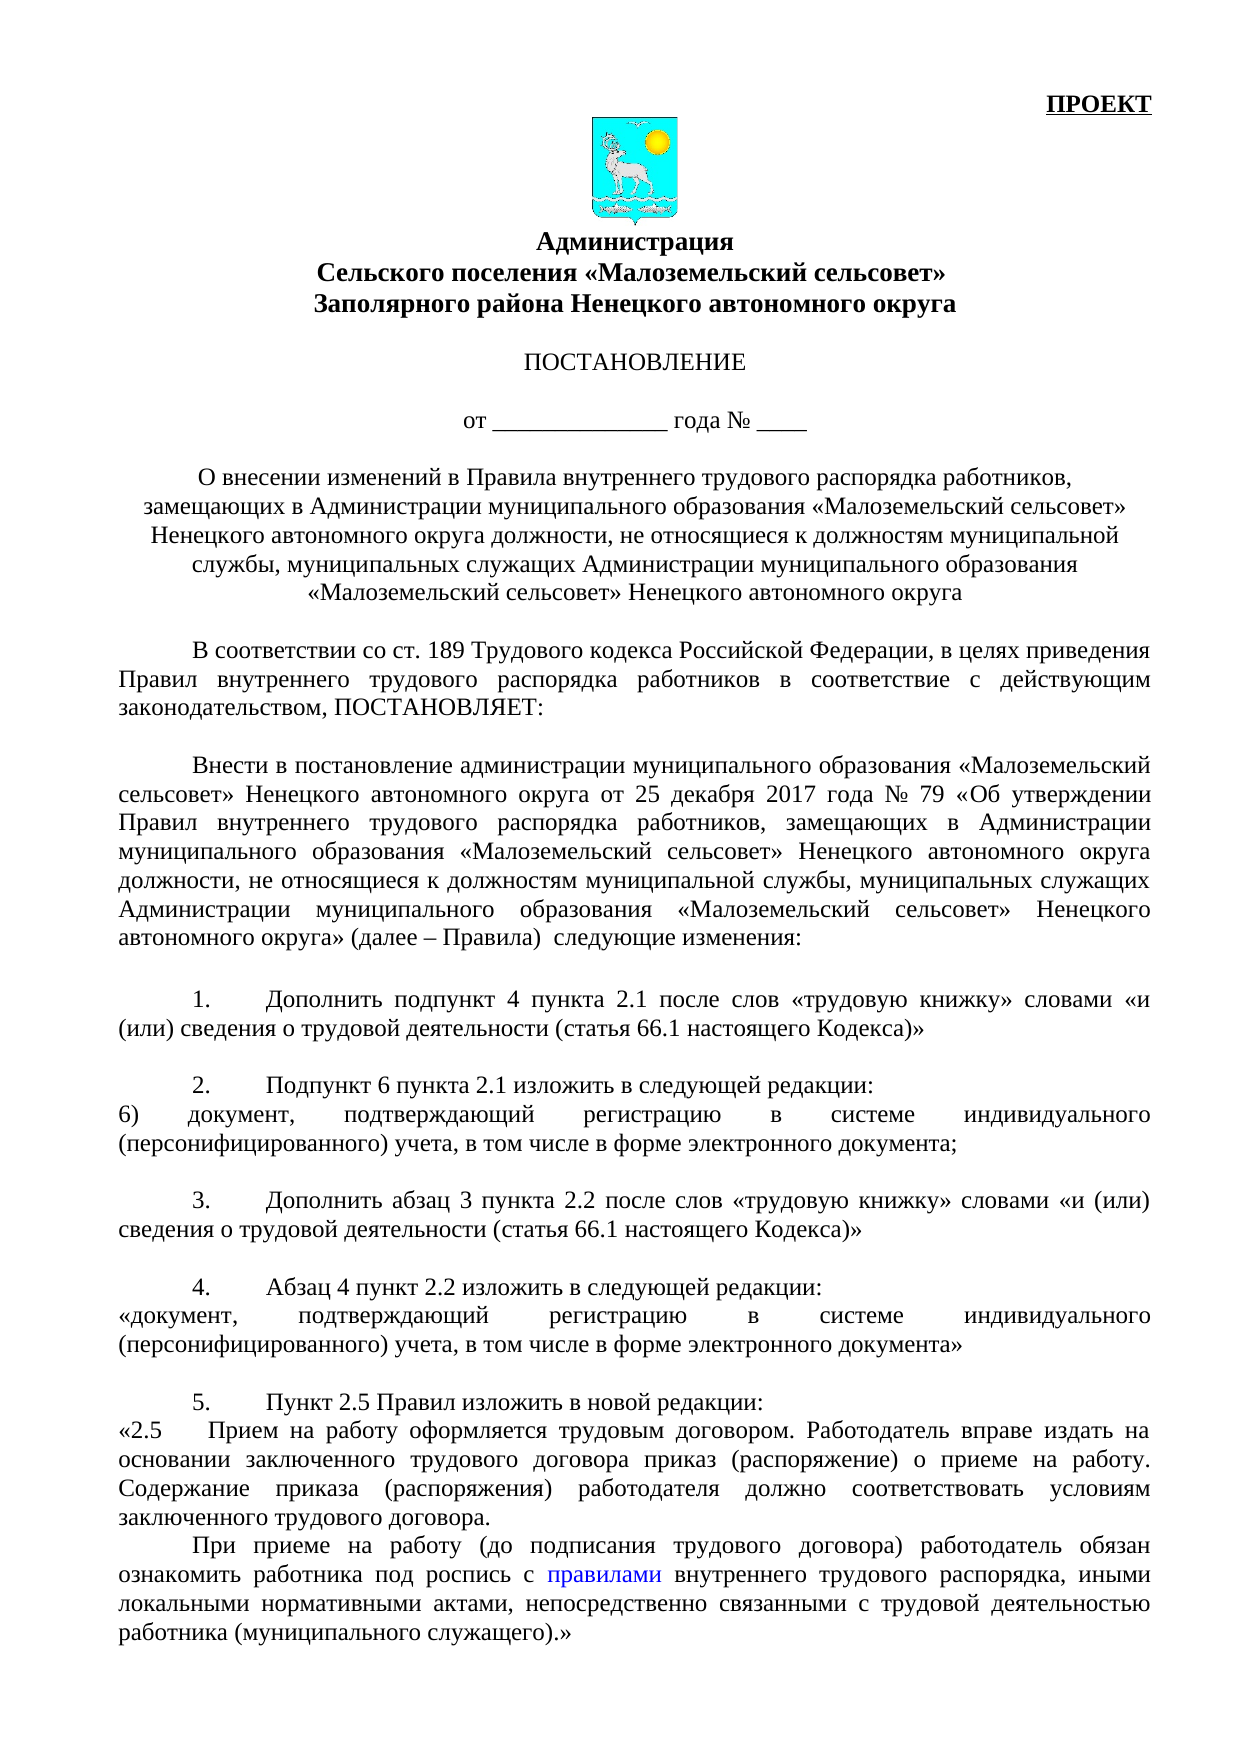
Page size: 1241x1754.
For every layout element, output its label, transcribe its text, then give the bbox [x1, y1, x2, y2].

text Администрация [118, 225, 1152, 256]
text «документ, подтверждающий регистрацию в системе индивидуального (персонифицированного) учета, в том числе в форме электронного документа» [118, 1300, 1152, 1358]
text «Малоземельский сельсовет» Ненецкого автономного округа [118, 577, 1152, 606]
list Дополнить абзац 3 пункта 2.2 после слов «трудовую книжку» словами «и (или) сведения о трудовой деятельности (статья 66.1 настоящего Кодекса)» [118, 1185, 1152, 1243]
text ПОСТАНОВЛЕНИЕ [118, 347, 1152, 376]
list Пункт 2.5 Правил изложить в новой редакции: [192, 1387, 1152, 1415]
picture [592, 117, 678, 226]
text При приеме на работу (до подписания трудового договора) работодатель обязан ознакомить работника под роспись с правилами внутреннего трудового распорядка, иными локальными нормативными актами, непосредственно связанными с трудовой деятельностью работника (муниципального служащего).» [118, 1530, 1152, 1645]
text Внести в постановление администрации муниципального образования «Малоземельский сельсовет» Ненецкого автономного округа от 25 декабря 2017 года № 79 «Об утверждении Правил внутреннего трудового распорядка работников, замещающих в Администрации муниципального образования «Малоземельский сельсовет» Ненецкого автономного округа должности, не относящиеся к должностям муниципальной службы, муниципальных служащих Администрации муниципального образования «Малоземельский сельсовет» Ненецкого автономного округа» (далее – Правила) следующие изменения: [118, 750, 1152, 951]
text 2. Подпункт 6 пункта 2.1 изложить в следующей редакции: [118, 1070, 1152, 1099]
text ПРОЕКТ [118, 89, 1152, 117]
text от ______________ года № ____ [118, 405, 1152, 434]
list «2.5 Прием на работу оформляется трудовым договором. Работодатель вправе издать на основании заключенного трудового договора приказ (распоряжение) о приеме на работу. Содержание приказа (распоряжения) работодателя должно соответствовать условиям заключенного трудового договора. [118, 1415, 1152, 1530]
text Сельского поселения «Малоземельский сельсовет» Заполярного района Ненецкого автономного округа [118, 256, 1152, 319]
list Абзац 4 пункт 2.2 изложить в следующей редакции: [192, 1272, 1152, 1300]
text В соответствии со ст. 189 Трудового кодекса Российской Федерации, в целях приведения Правил внутреннего трудового распорядка работников в соответствие с действующим законодательством, ПОСТАНОВЛЯЕТ: [118, 635, 1152, 721]
text замещающих в Администрации муниципального образования «Малоземельский сельсовет» Ненецкого автономного округа должности, не относящиеся к должностям муниципальной службы, муниципальных служащих Администрации муниципального образования [118, 491, 1152, 577]
list Дополнить подпункт 4 пункта 2.1 после слов «трудовую книжку» словами «и (или) сведения о трудовой деятельности (статья 66.1 настоящего Кодекса)» [118, 984, 1152, 1042]
text 6) документ, подтверждающий регистрацию в системе индивидуального (персонифицированного) учета, в том числе в форме электронного документа; [118, 1099, 1152, 1157]
text О внесении изменений в Правила внутреннего трудового распорядка работников, [118, 462, 1152, 491]
